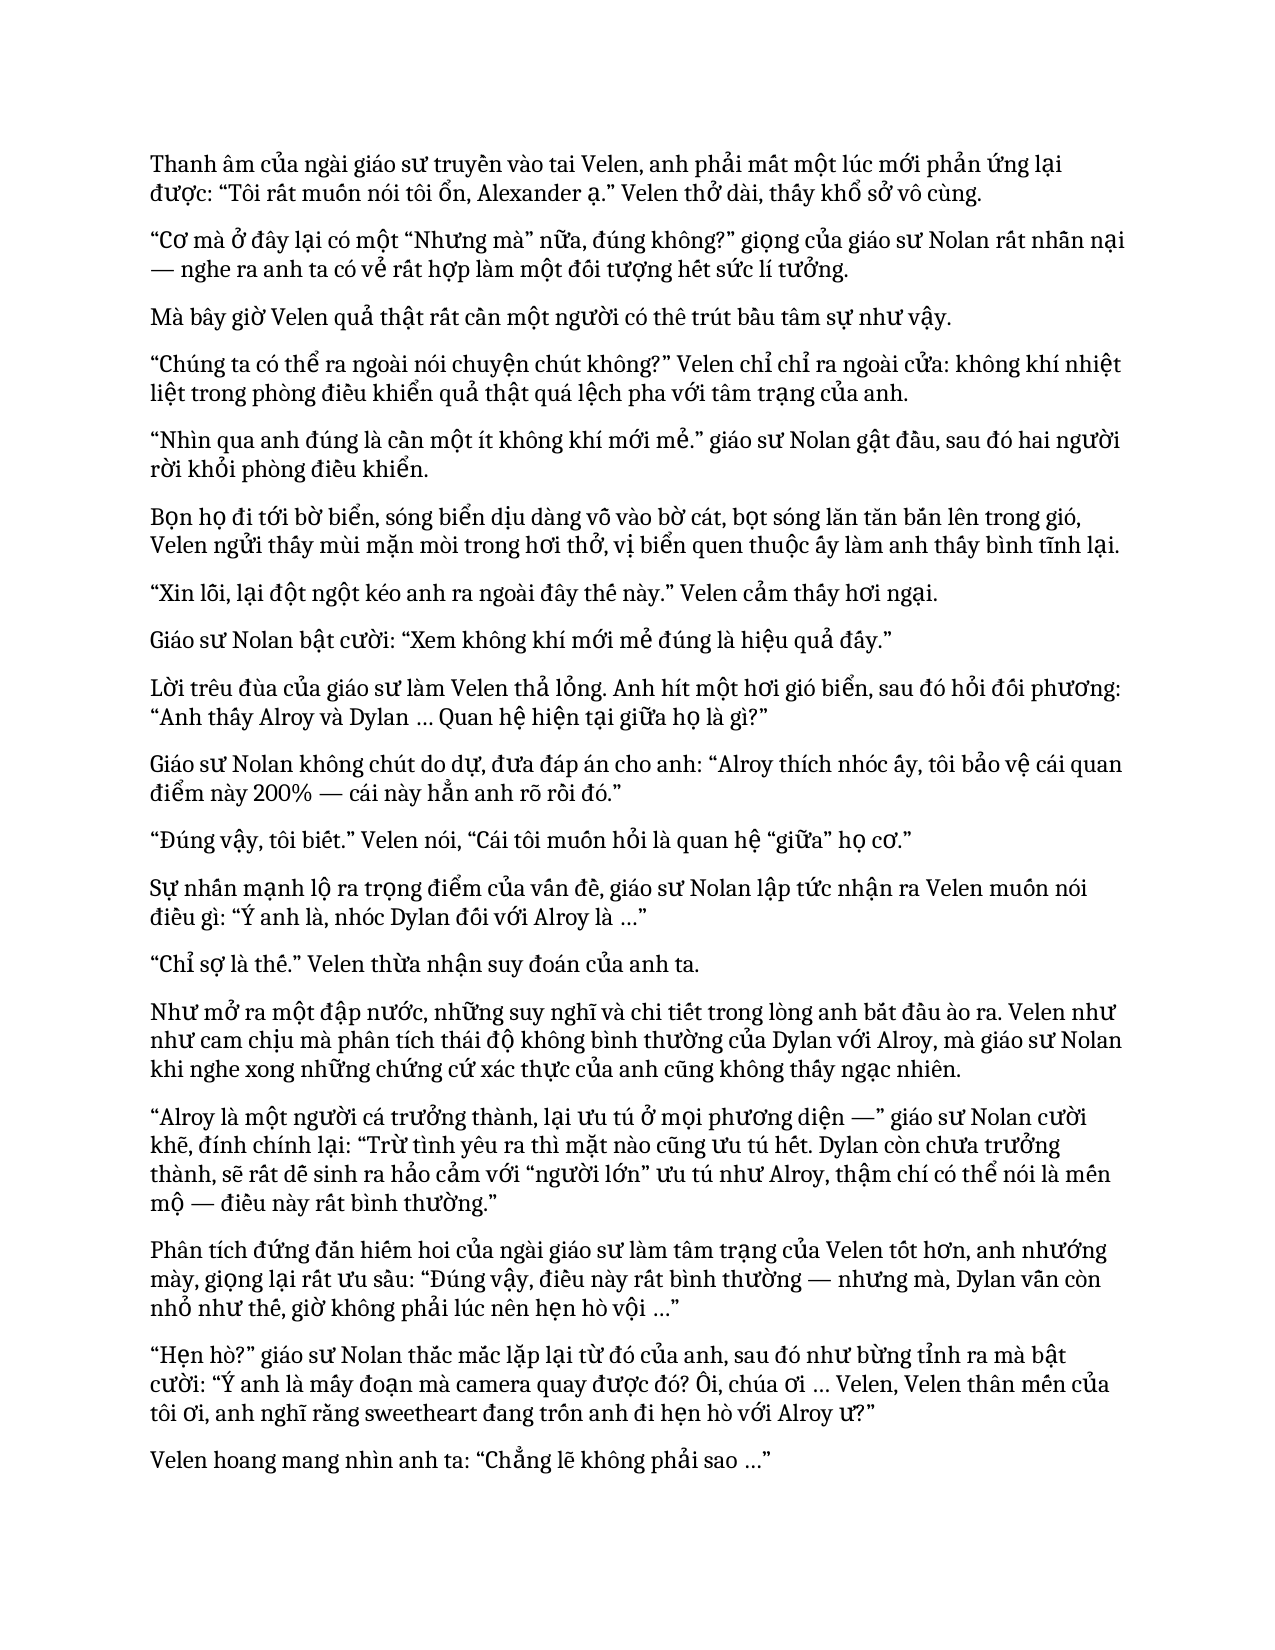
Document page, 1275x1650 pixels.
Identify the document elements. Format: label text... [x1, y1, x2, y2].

text “Chỉ sợ là thế.” Velen thừa nhận suy đoán của anh ta. [150, 950, 1125, 979]
text Sự nhấn mạnh lộ ra trọng điểm của vấn đề, giáo sư Nolan lập tức nhận ra Velen muốn nói điều gì: “Ý anh là, nhóc Dylan đối với Alroy là …” [150, 874, 1125, 931]
text “Alroy là một người cá trưởng thành, lại ưu tú ở mọi phương diện —” giáo sư Nolan cười khẽ, đính chính lại: “Trừ tình yêu ra thì mặt nào cũng ưu tú hết. Dylan còn chưa trưởng thành, sẽ rất dễ sinh ra hảo cảm với “người lớn” ưu tú như Alroy, thậm chí có thể nói là mến mộ — điều này rất bình thường.” [150, 1102, 1125, 1217]
text “Xin lỗi, lại đột ngột kéo anh ra ngoài đây thế này.” Velen cảm thấy hơi ngại. [150, 579, 1125, 607]
text “Chúng ta có thể ra ngoài nói chuyện chút không?” Velen chỉ chỉ ra ngoài cửa: không khí nhiệt liệt trong phòng điều khiển quả thật quá lệch pha với tâm trạng của anh. [150, 350, 1125, 407]
text Mà bây giờ Velen quả thật rất cần một người có thê trút bầu tâm sự như vậy. [150, 302, 1125, 331]
text Lời trêu đùa của giáo sư làm Velen thả lỏng. Anh hít một hơi gió biển, sau đó hỏi đối phương: “Anh thấy Alroy và Dylan … Quan hệ hiện tại giữa họ là gì?” [150, 674, 1125, 731]
text Giáo sư Nolan không chút do dự, đưa đáp án cho anh: “Alroy thích nhóc ấy, tôi bảo vệ cái quan điểm này 200% — cái này hẳn anh rõ rồi đó.” [150, 750, 1125, 807]
text Giáo sư Nolan bật cười: “Xem không khí mới mẻ đúng là hiệu quả đấy.” [150, 626, 1125, 655]
text “Cơ mà ở đây lại có một “Nhưng mà” nữa, đúng không?” giọng của giáo sư Nolan rất nhẫn nại — nghe ra anh ta có vẻ rất hợp làm một đối tượng hết sức lí tưởng. [150, 226, 1125, 284]
text “Nhìn qua anh đúng là cần một ít không khí mới mẻ.” giáo sư Nolan gật đầu, sau đó hai người rời khỏi phòng điều khiển. [150, 426, 1125, 484]
text Phân tích đứng đắn hiếm hoi của ngài giáo sư làm tâm trạng của Velen tốt hơn, anh nhướng mày, giọng lại rất ưu sầu: “Đúng vậy, điều này rất bình thường — nhưng mà, Dylan vẫn còn nhỏ như thế, giờ không phải lúc nên hẹn hò vội …” [150, 1236, 1125, 1322]
text Thanh âm của ngài giáo sư truyền vào tai Velen, anh phải mất một lúc mới phản ứng lại được: “Tôi rất muốn nói tôi ổn, Alexander ạ.” Velen thở dài, thấy khổ sở vô cùng. [150, 150, 1125, 207]
text Bọn họ đi tới bờ biển, sóng biển dịu dàng vỗ vào bờ cát, bọt sóng lăn tăn bắn lên trong gió, Velen ngửi thấy mùi mặn mòi trong hơi thở, vị biển quen thuộc ấy làm anh thấy bình tĩnh lại. [150, 502, 1125, 560]
text Như mở ra một đập nước, những suy nghĩ và chi tiết trong lòng anh bắt đầu ào ra. Velen như như cam chịu mà phân tích thái độ không bình thường của Dylan với Alroy, mà giáo sư Nolan khi nghe xong những chứng cứ xác thực của anh cũng không thấy ngạc nhiên. [150, 997, 1125, 1084]
text “Hẹn hò?” giáo sư Nolan thắc mắc lặp lại từ đó của anh, sau đó như bừng tỉnh ra mà bật cười: “Ý anh là mấy đoạn mà camera quay được đó? Ôi, chúa ơi … Velen, Velen thân mến của tôi ơi, anh nghĩ rằng sweetheart đang trốn anh đi hẹn hò với Alroy ư?” [150, 1341, 1125, 1427]
text Velen hoang mang nhìn anh ta: “Chẳng lẽ không phải sao …” [150, 1446, 1125, 1475]
text “Đúng vậy, tôi biết.” Velen nói, “Cái tôi muốn hỏi là quan hệ “giữa” họ cơ.” [150, 826, 1125, 855]
